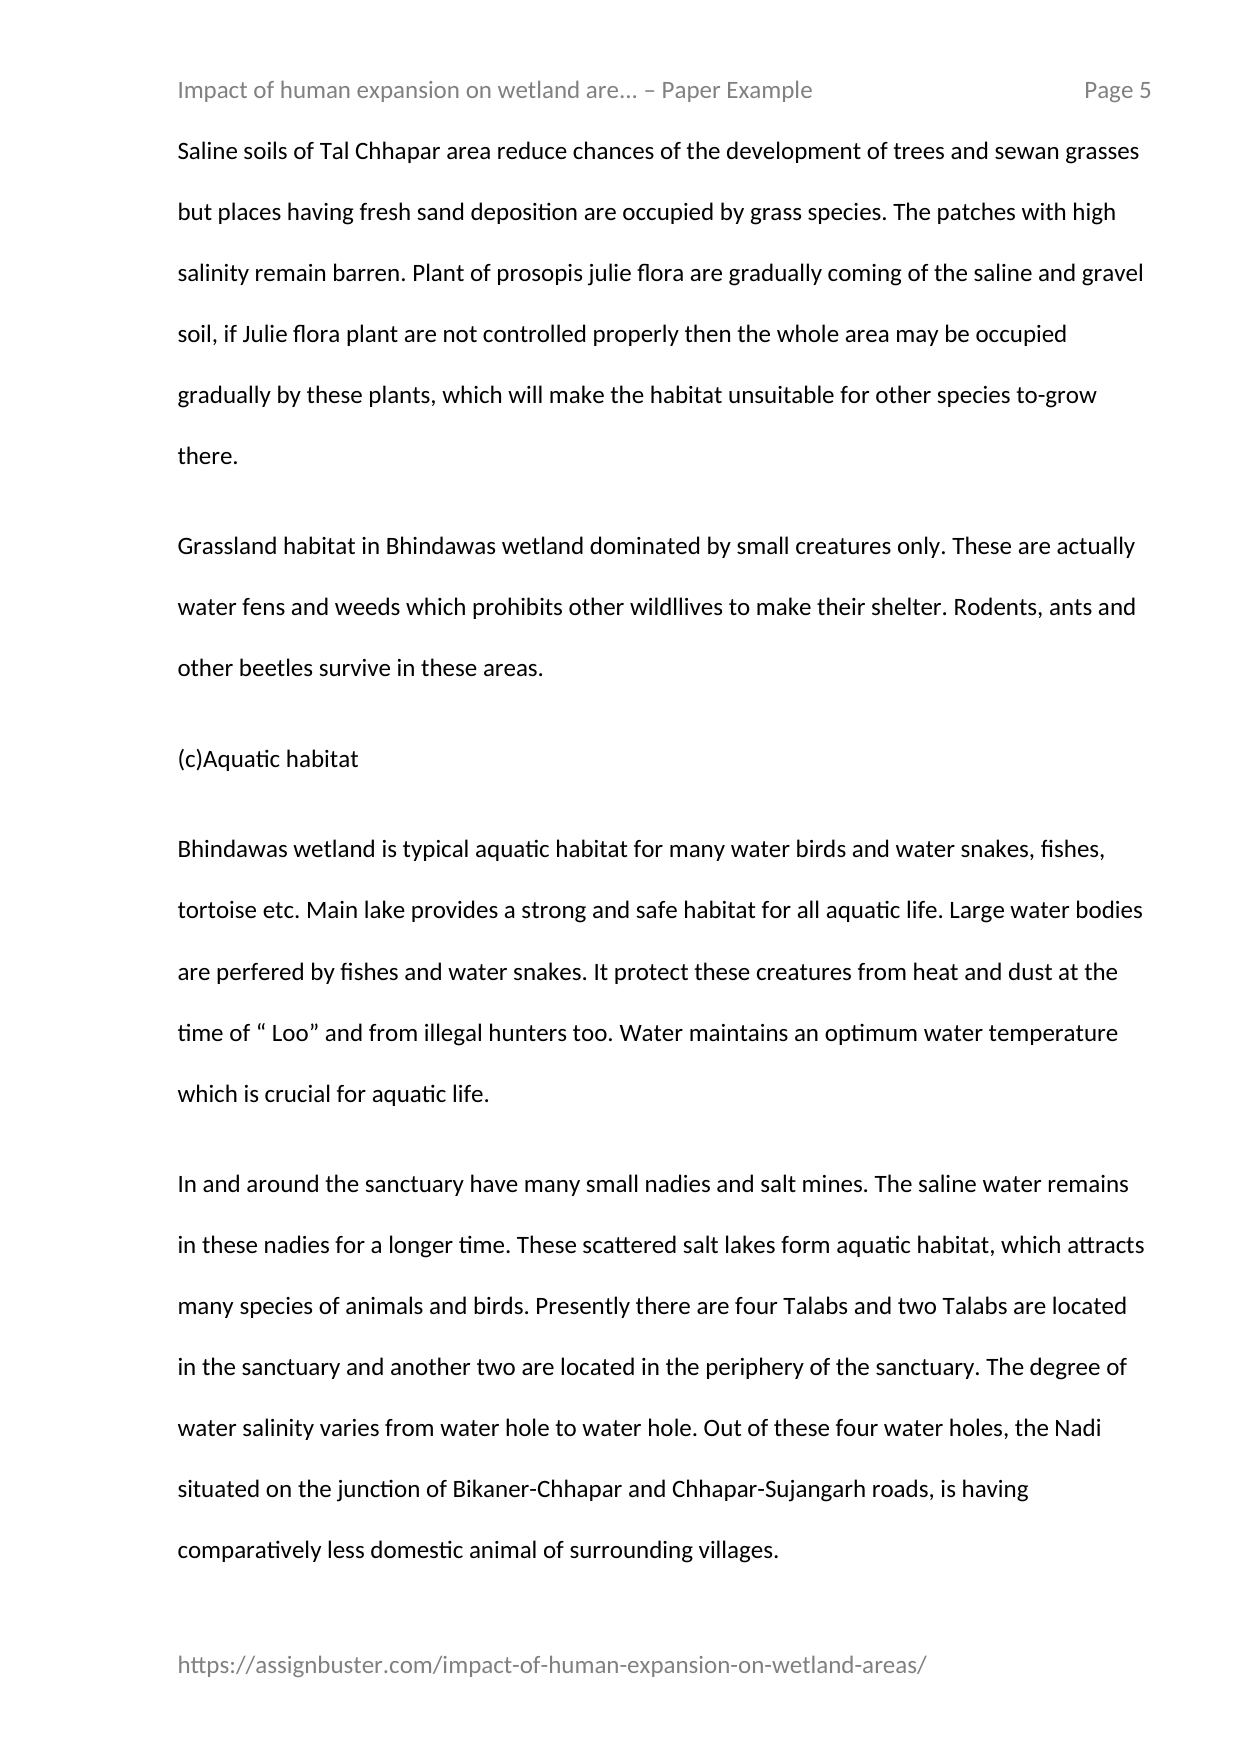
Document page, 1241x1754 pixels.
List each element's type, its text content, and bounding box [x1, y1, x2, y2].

text Saline soils of Tal Chhapar area reduce chances of the development of trees and sewan grasses but places having fresh sand deposition are occupied by grass species. The patches with high salinity remain barren. Plant of prosopis julie flora are gradually coming of the saline and gravel soil, if Julie flora plant are not controlled properly then the whole area may be occupied gradually by these plants, which will make the habitat unsuitable for other species to-grow there. [177, 135, 1152, 471]
text (c)Aquatic habitat [177, 743, 1152, 774]
text Bhindawas wetland is typical aquatic habitat for many water birds and water snakes, fishes, tortoise etc. Main lake provides a strong and safe habitat for all aquatic life. Large water bodies are perfered by fishes and water snakes. It protect these creatures from heat and dust at the time of “ Loo” and from illegal hunters too. Water maintains an optimum water temperature which is crucial for aquatic life. [177, 834, 1152, 1108]
text Grassland habitat in Bhindawas wetland dominated by small creatures only. These are actually water fens and weeds which prohibits other wildllives to make their shelter. Rodents, ants and other beetles survive in these areas. [177, 531, 1152, 683]
text In and around the sanctuary have many small nadies and salt mines. The saline water remains in these nadies for a longer time. These scattered salt lakes form aquatic habitat, which attracts many species of animals and birds. Presently there are four Talabs and two Talabs are located in the sanctuary and another two are located in the periphery of the sanctuary. The degree of water salinity varies from water hole to water hole. Out of these four water holes, the Nadi situated on the junction of Bikaner-Chhapar and Chhapar-Sujangarh roads, is having comparatively less domestic animal of surrounding villages. [177, 1168, 1152, 1565]
